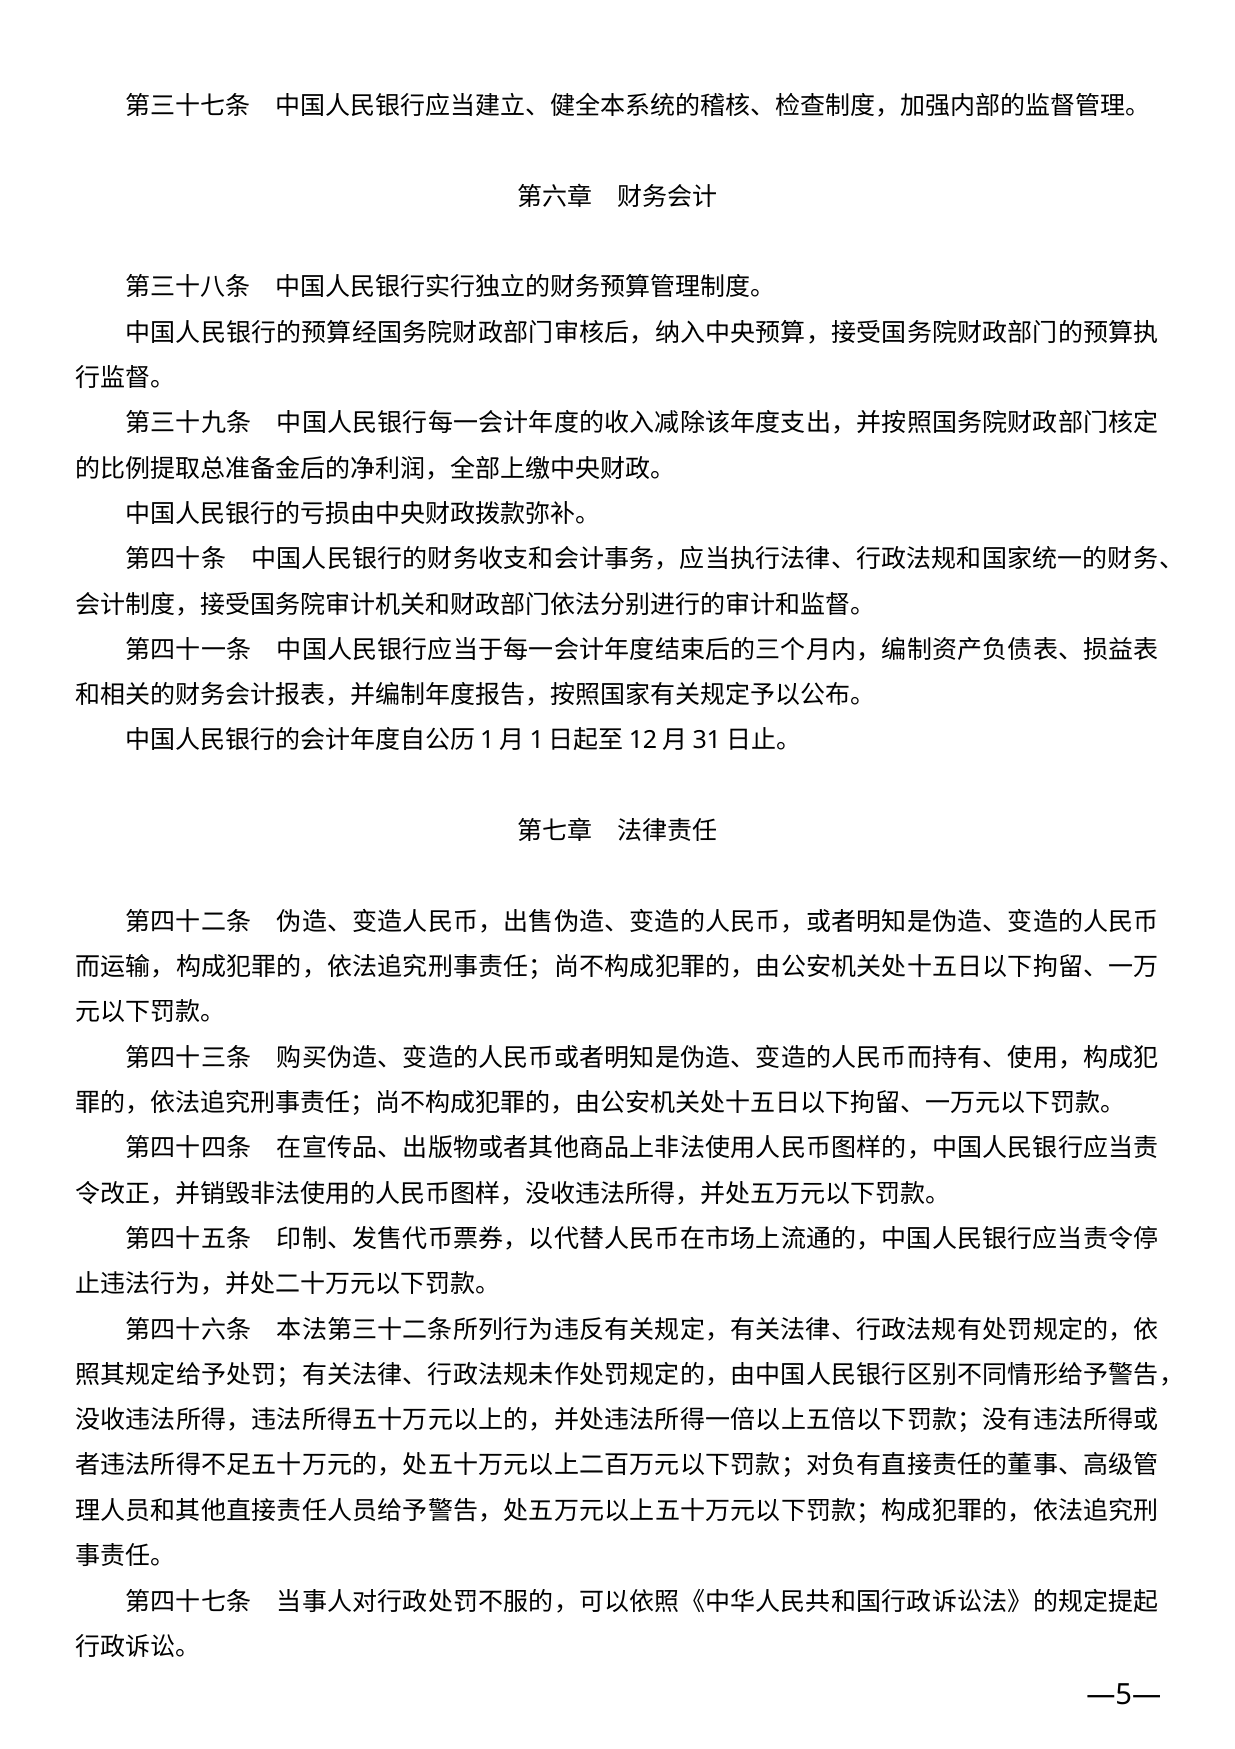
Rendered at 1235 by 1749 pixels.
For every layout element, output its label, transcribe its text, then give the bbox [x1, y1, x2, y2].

text 第三十八条 中国人民银行实行独立的财务预算管理制度。 [75, 262, 1159, 308]
text 第四十条 中国人民银行的财务收支和会计事务，应当执行法律、行政法规和国家统一的财务、会计制度，接受国务院审计机关和财政部门依法分别进行的审计和监督。 [75, 534, 1159, 625]
text 中国人民银行的会计年度自公历1月1日起至12月31日止。 [75, 716, 1159, 761]
text 第三十七条 中国人民银行应当建立、健全本系统的稽核、检查制度，加强内部的监督管理。 [75, 81, 1159, 126]
text 第三十九条 中国人民银行每一会计年度的收入减除该年度支出，并按照国务院财政部门核定的比例提取总准备金后的净利润，全部上缴中央财政。 [75, 398, 1159, 489]
text 第四十一条 中国人民银行应当于每一会计年度结束后的三个月内，编制资产负债表、损益表和相关的财务会计报表，并编制年度报告，按照国家有关规定予以公布。 [75, 625, 1159, 716]
text 中国人民银行的亏损由中央财政拨款弥补。 [75, 489, 1159, 534]
text 第四十二条 伪造、变造人民币，出售伪造、变造的人民币，或者明知是伪造、变造的人民币而运输，构成犯罪的，依法追究刑事责任；尚不构成犯罪的，由公安机关处十五日以下拘留、一万元以下罚款。 [75, 897, 1159, 1033]
text 第七章 法律责任 [75, 806, 1159, 851]
text 中国人民银行的预算经国务院财政部门审核后，纳入中央预算，接受国务院财政部门的预算执行监督。 [75, 308, 1159, 398]
text 第四十三条 购买伪造、变造的人民币或者明知是伪造、变造的人民币而持有、使用，构成犯罪的，依法追究刑事责任；尚不构成犯罪的，由公安机关处十五日以下拘留、一万元以下罚款。 [75, 1033, 1159, 1123]
text 第四十五条 印制、发售代币票券，以代替人民币在市场上流通的，中国人民银行应当责令停止违法行为，并处二十万元以下罚款。 [75, 1214, 1159, 1304]
text 第四十六条 本法第三十二条所列行为违反有关规定，有关法律、行政法规有处罚规定的，依照其规定给予处罚；有关法律、行政法规未作处罚规定的，由中国人民银行区别不同情形给予警告，没收违法所得，违法所得五十万元以上的，并处违法所得一倍以上五倍以下罚款；没有违法所得或者违法所得不足五十万元的，处五十万元以上二百万元以下罚款；对负有直接责任的董事、高级管理人员和其他直接责任人员给予警告，处五万元以上五十万元以下罚款；构成犯罪的，依法追究刑事责任。 [75, 1304, 1159, 1576]
text 第四十四条 在宣传品、出版物或者其他商品上非法使用人民币图样的，中国人民银行应当责令改正，并销毁非法使用的人民币图样，没收违法所得，并处五万元以下罚款。 [75, 1123, 1159, 1214]
text 第四十七条 当事人对行政处罚不服的，可以依照《中华人民共和国行政诉讼法》的规定提起行政诉讼。 [75, 1576, 1159, 1667]
text 第六章 财务会计 [75, 172, 1159, 217]
